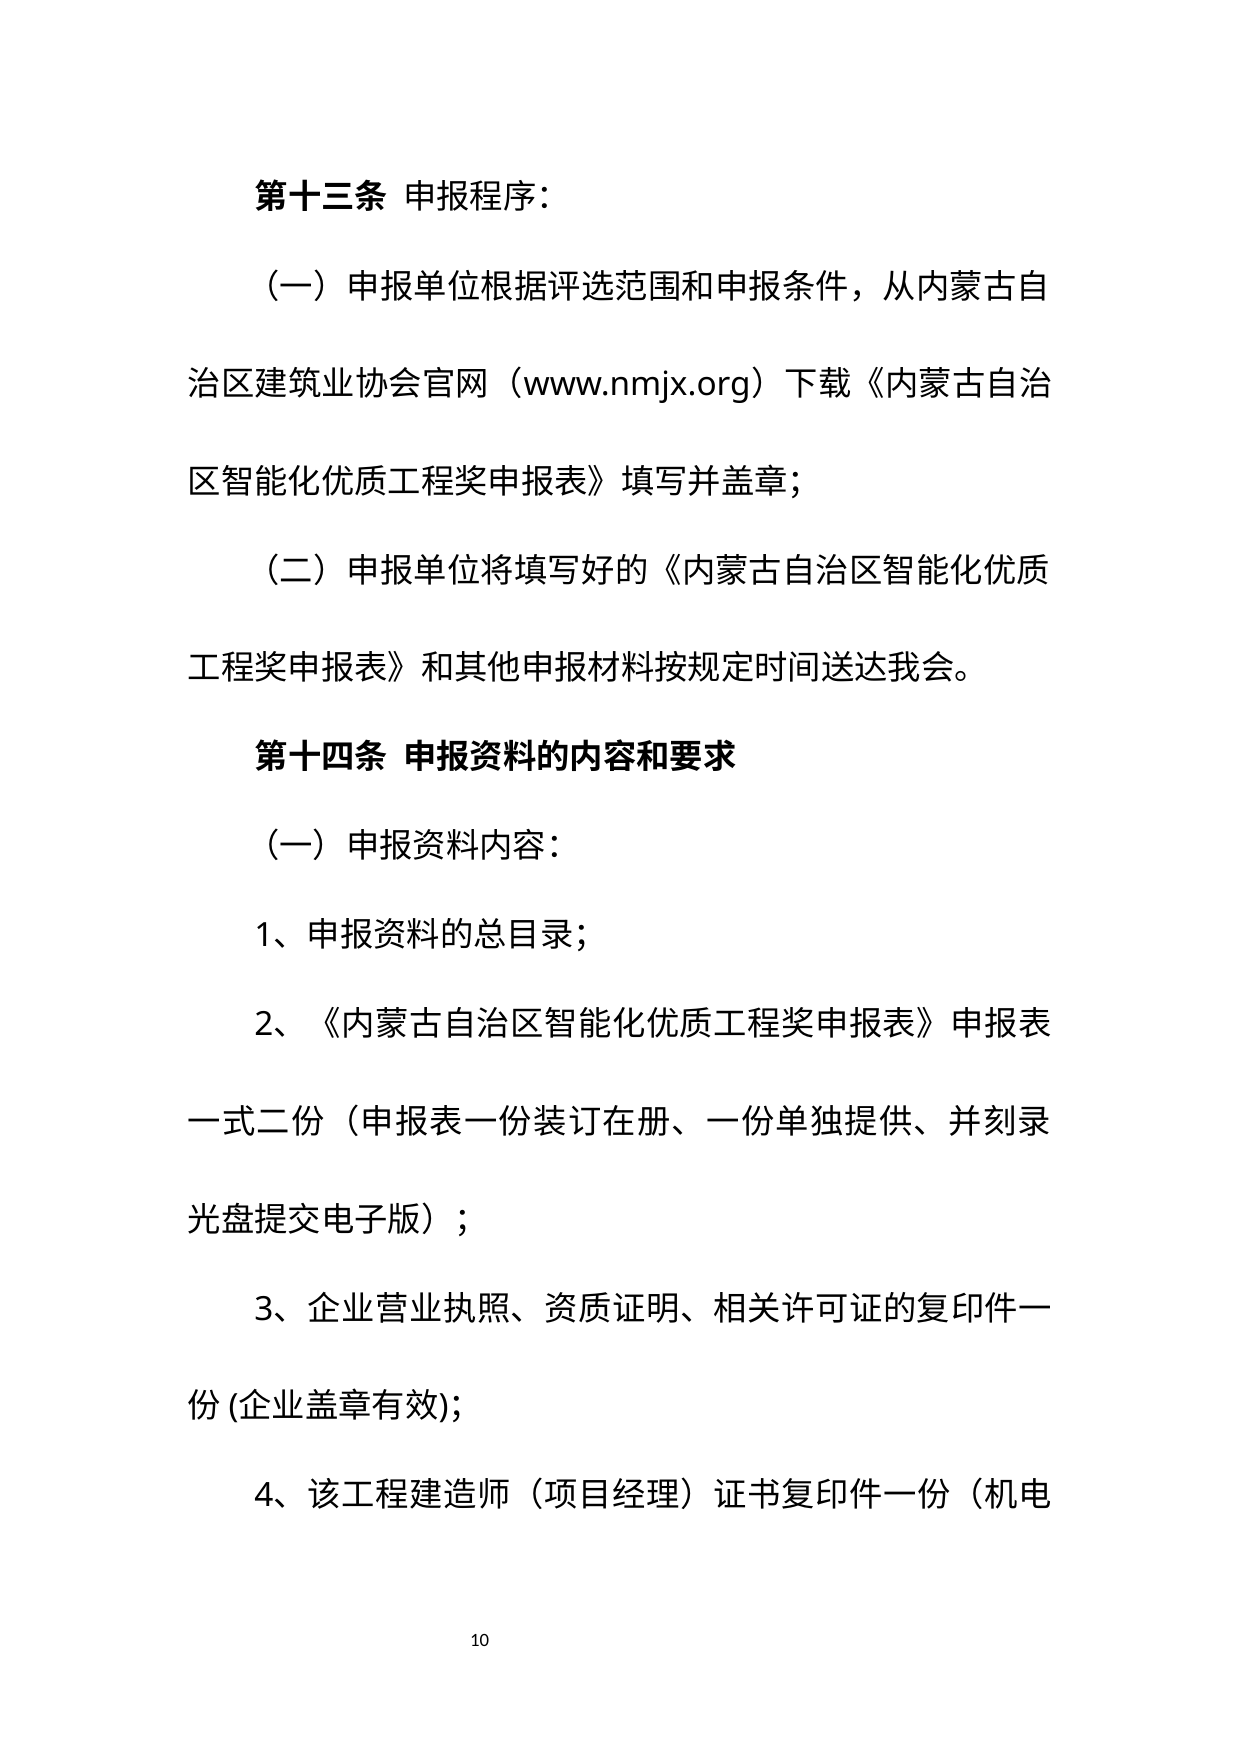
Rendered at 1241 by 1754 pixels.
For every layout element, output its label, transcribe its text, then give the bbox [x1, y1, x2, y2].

text 3、企业营业执照、资质证明、相关许可证的复印件一份 (企业盖章有效)； [187, 1273, 1053, 1436]
text （二）申报单位将填写好的《内蒙古自治区智能化优质工程奖申报表》和其他申报材料按规定时间送达我会。 [187, 535, 1053, 698]
text （一）申报单位根据评选范围和申报条件，从内蒙古自治区建筑业协会官网（www.nmjx.org）下载《内蒙古自治区智能化优质工程奖申报表》填写并盖章； [187, 251, 1053, 511]
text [187, 1460, 1053, 1525]
text 第十三条 申报程序： [187, 162, 1053, 227]
text （一）申报资料内容： [187, 811, 1053, 876]
text 2、《内蒙古自治区智能化优质工程奖申报表》申报表一式二份（申报表一份装订在册、一份单独提供、并刻录光盘提交电子版）； [187, 989, 1053, 1249]
text 第十四条 申报资料的内容和要求 [187, 722, 1053, 787]
text 1、申报资料的总目录； [187, 900, 1053, 965]
